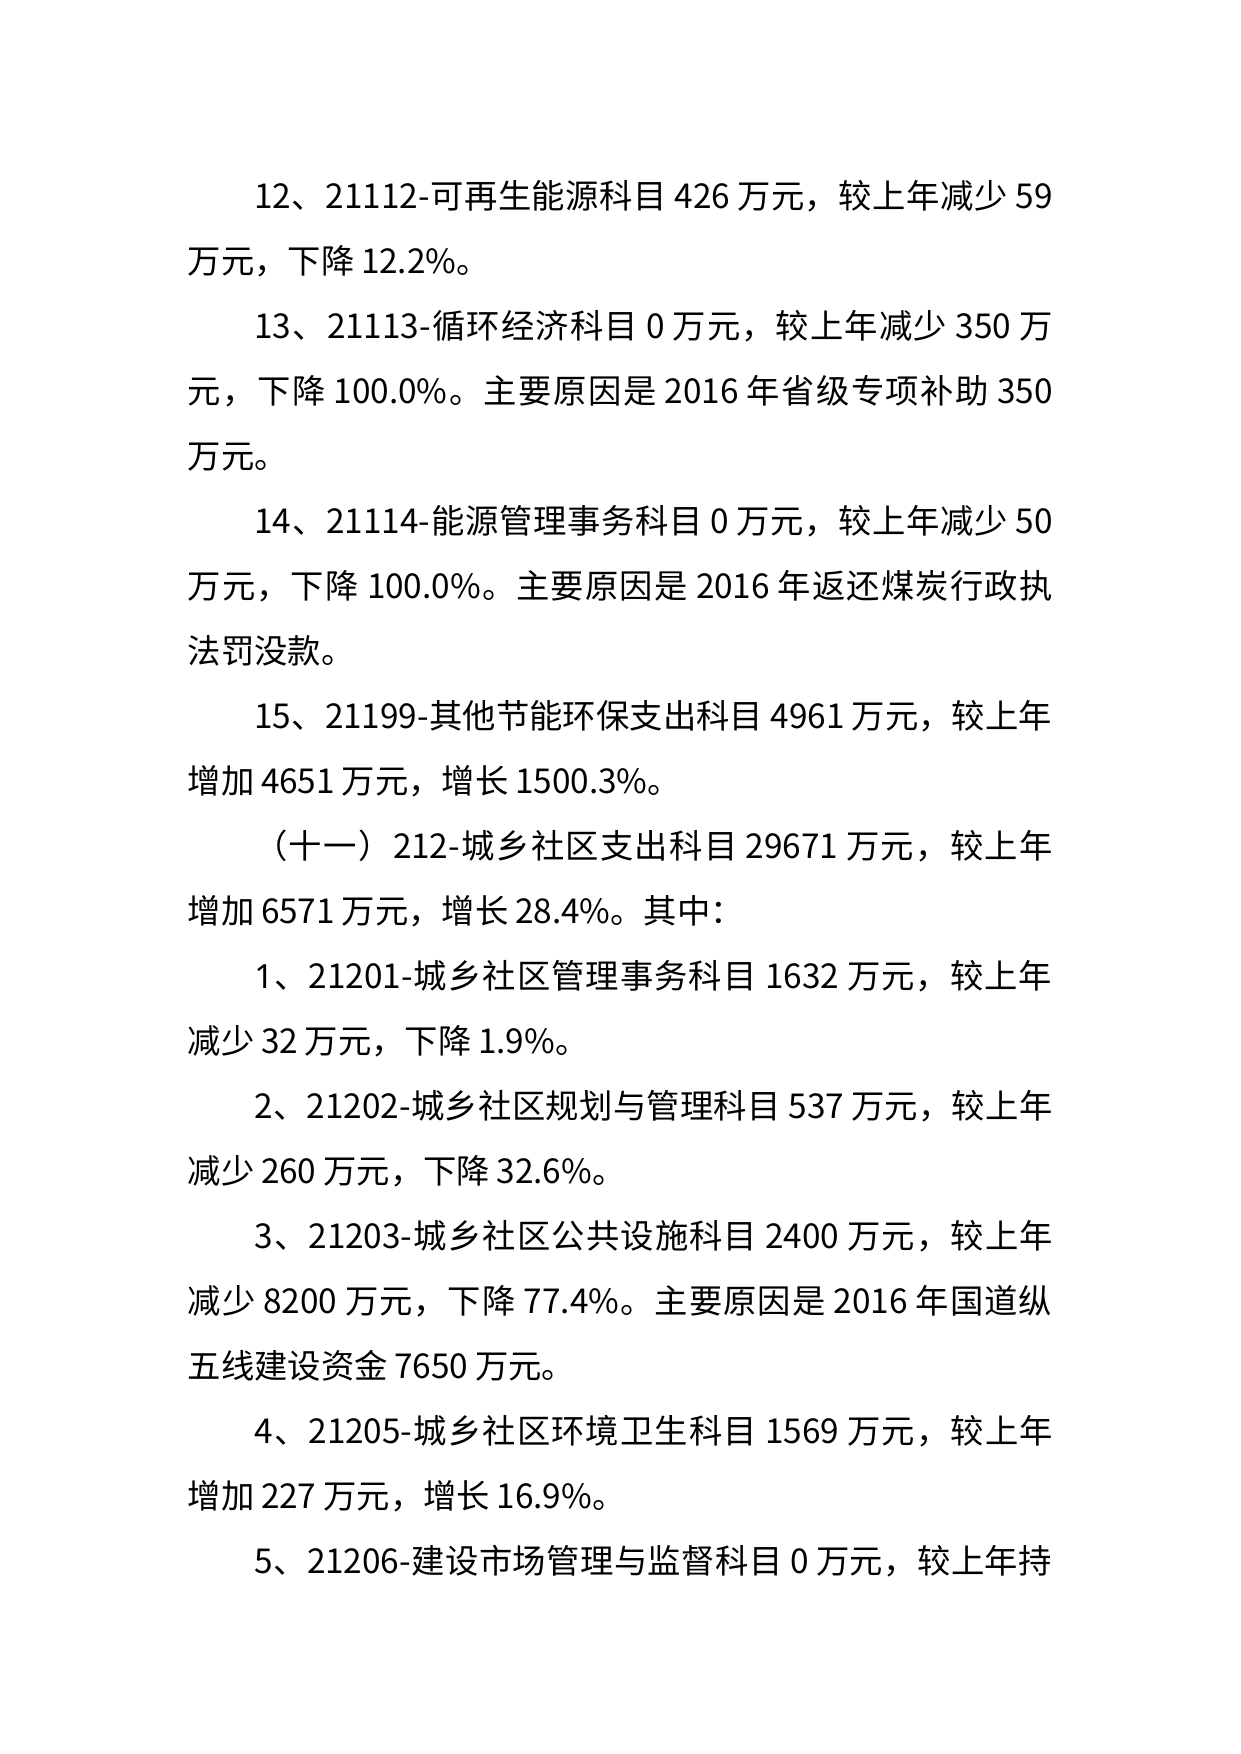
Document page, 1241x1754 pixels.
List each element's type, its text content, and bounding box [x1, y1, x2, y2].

text 15、21199-其他节能环保支出科目4961万元，较上年增加4651万元，增长1500.3%。 [187, 682, 1053, 812]
text 2、21202-城乡社区规划与管理科目537万元，较上年减少260万元，下降32.6%。 [187, 1072, 1053, 1202]
text 3、21203-城乡社区公共设施科目2400万元，较上年减少8200万元，下降77.4%。主要原因是2016年国道纵五线建设资金7650万元。 [187, 1202, 1053, 1397]
text 1、21201-城乡社区管理事务科目1632万元，较上年减少32万元，下降1.9%。 [187, 942, 1053, 1072]
text 12、21112-可再生能源科目426万元，较上年减少59万元，下降12.2%。 [187, 162, 1053, 292]
text 13、21113-循环经济科目0万元，较上年减少350万元，下降100.0%。主要原因是2016年省级专项补助350万元。 [187, 292, 1053, 487]
text 14、21114-能源管理事务科目0万元，较上年减少50万元，下降100.0%。主要原因是2016年返还煤炭行政执法罚没款。 [187, 487, 1053, 682]
text （十一）212-城乡社区支出科目29671万元，较上年增加6571万元，增长28.4%。其中： [187, 812, 1053, 942]
text 4、21205-城乡社区环境卫生科目1569万元，较上年增加227万元，增长16.9%。 [187, 1397, 1053, 1527]
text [187, 1527, 1053, 1592]
